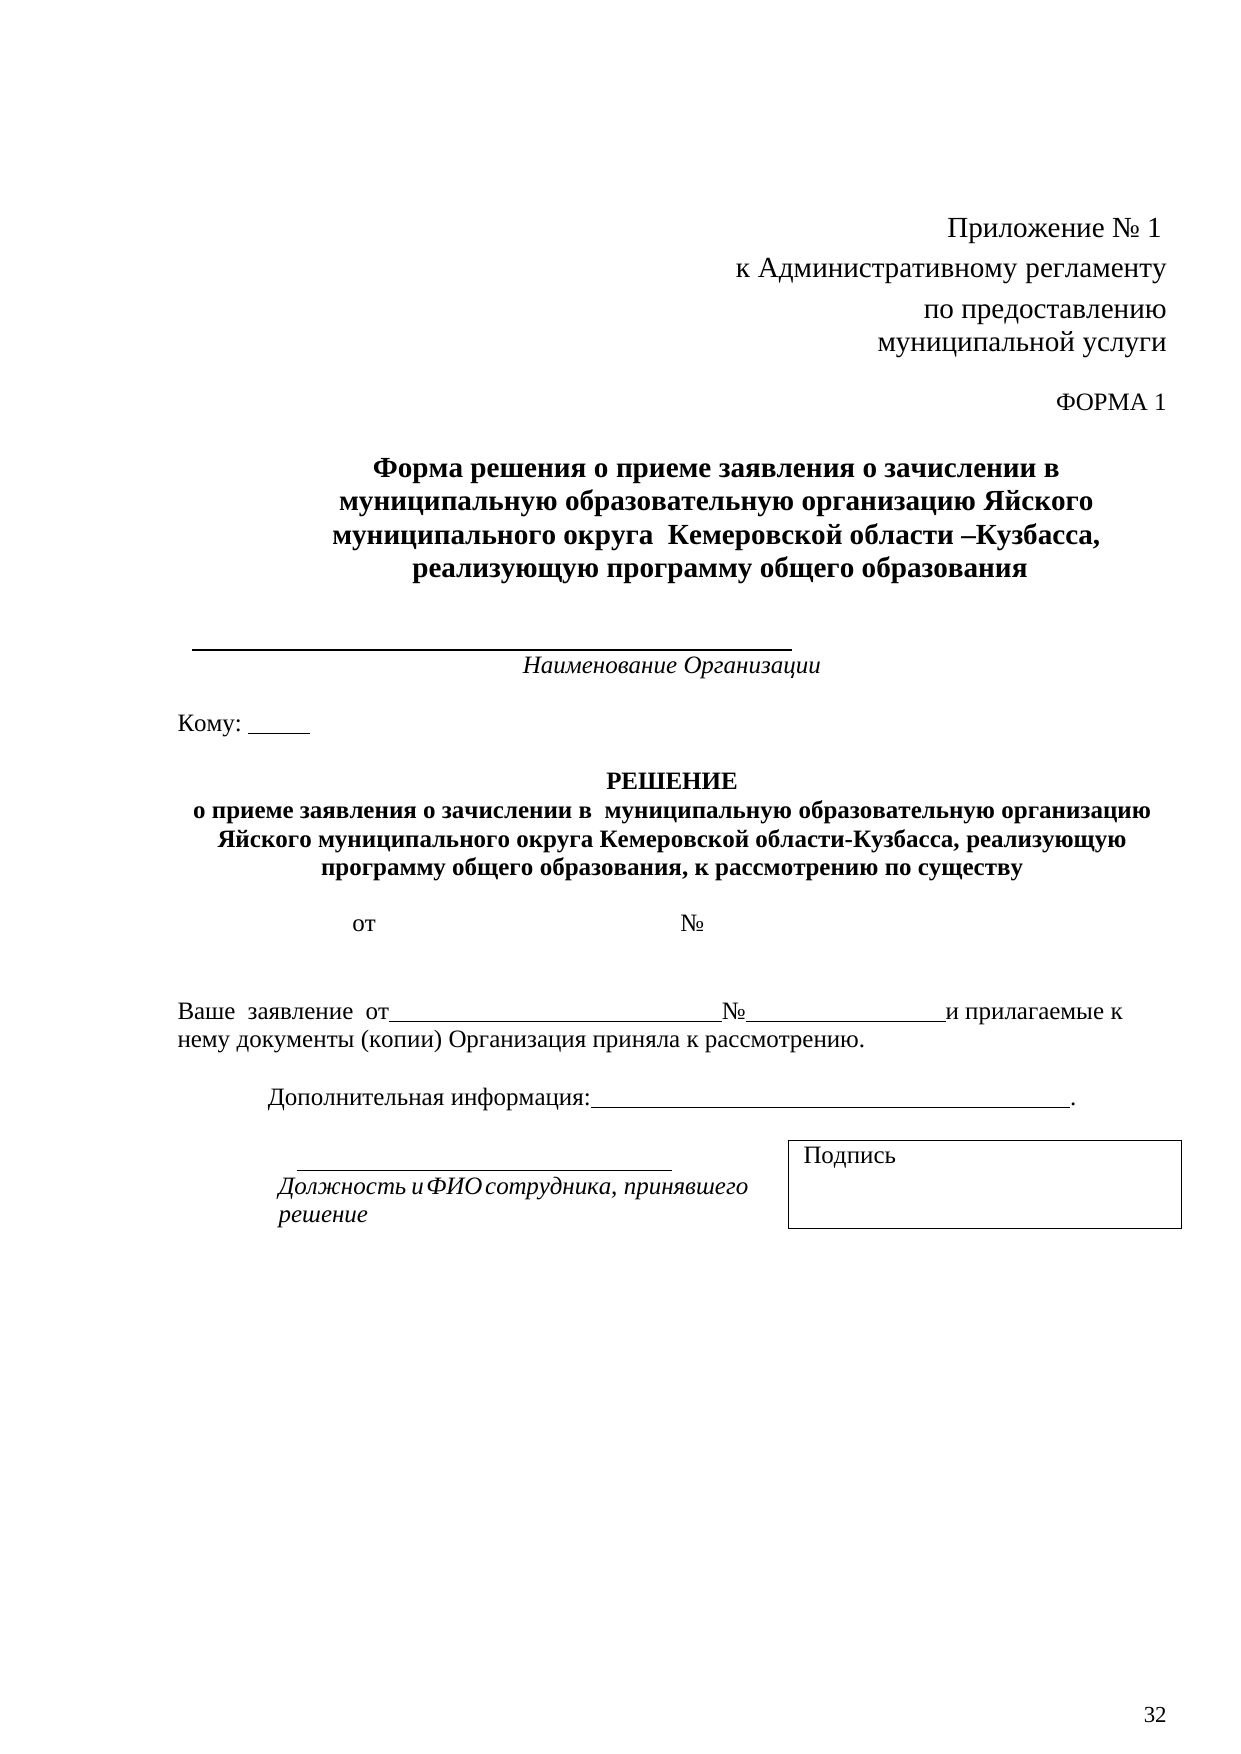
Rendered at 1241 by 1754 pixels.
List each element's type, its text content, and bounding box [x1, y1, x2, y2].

subtitle РЕШЕНИЕ [177, 766, 1166, 795]
text муниципальной услуги [266, 324, 1166, 358]
text о приеме заявления о зачислении в муниципальную образовательную организацию Яйского муниципального округа Кемеровской области-Кузбасса, реализующую программу общего образования, к рассмотрению по существу [177, 795, 1166, 881]
table_header № [665, 911, 957, 938]
text Кому: [177, 708, 1166, 737]
text Форма решения о приеме заявления о зачислении в муниципальную образовательную организацию Яйского муниципального округа Кемеровской области –Кузбасса, [266, 450, 1166, 550]
table_header Должность и ФИО сотрудника, принявшего решение [264, 1140, 788, 1228]
text Наименование Организации [177, 647, 1166, 679]
text реализующую программу общего образования [266, 550, 1166, 584]
text Приложение № 1 [266, 210, 1166, 243]
table_header от [337, 911, 665, 938]
text ФОРМА 1 [266, 387, 1166, 415]
table_header Подпись [789, 1141, 1181, 1228]
text Дополнительная информация: . [177, 1082, 1166, 1111]
text к Административному регламенту [266, 250, 1166, 284]
text Ваше заявление от № и прилагаемые к нему документы (копии) Организация приняла к рассмотрению. [177, 996, 1166, 1053]
text по предоставлению [266, 291, 1166, 324]
